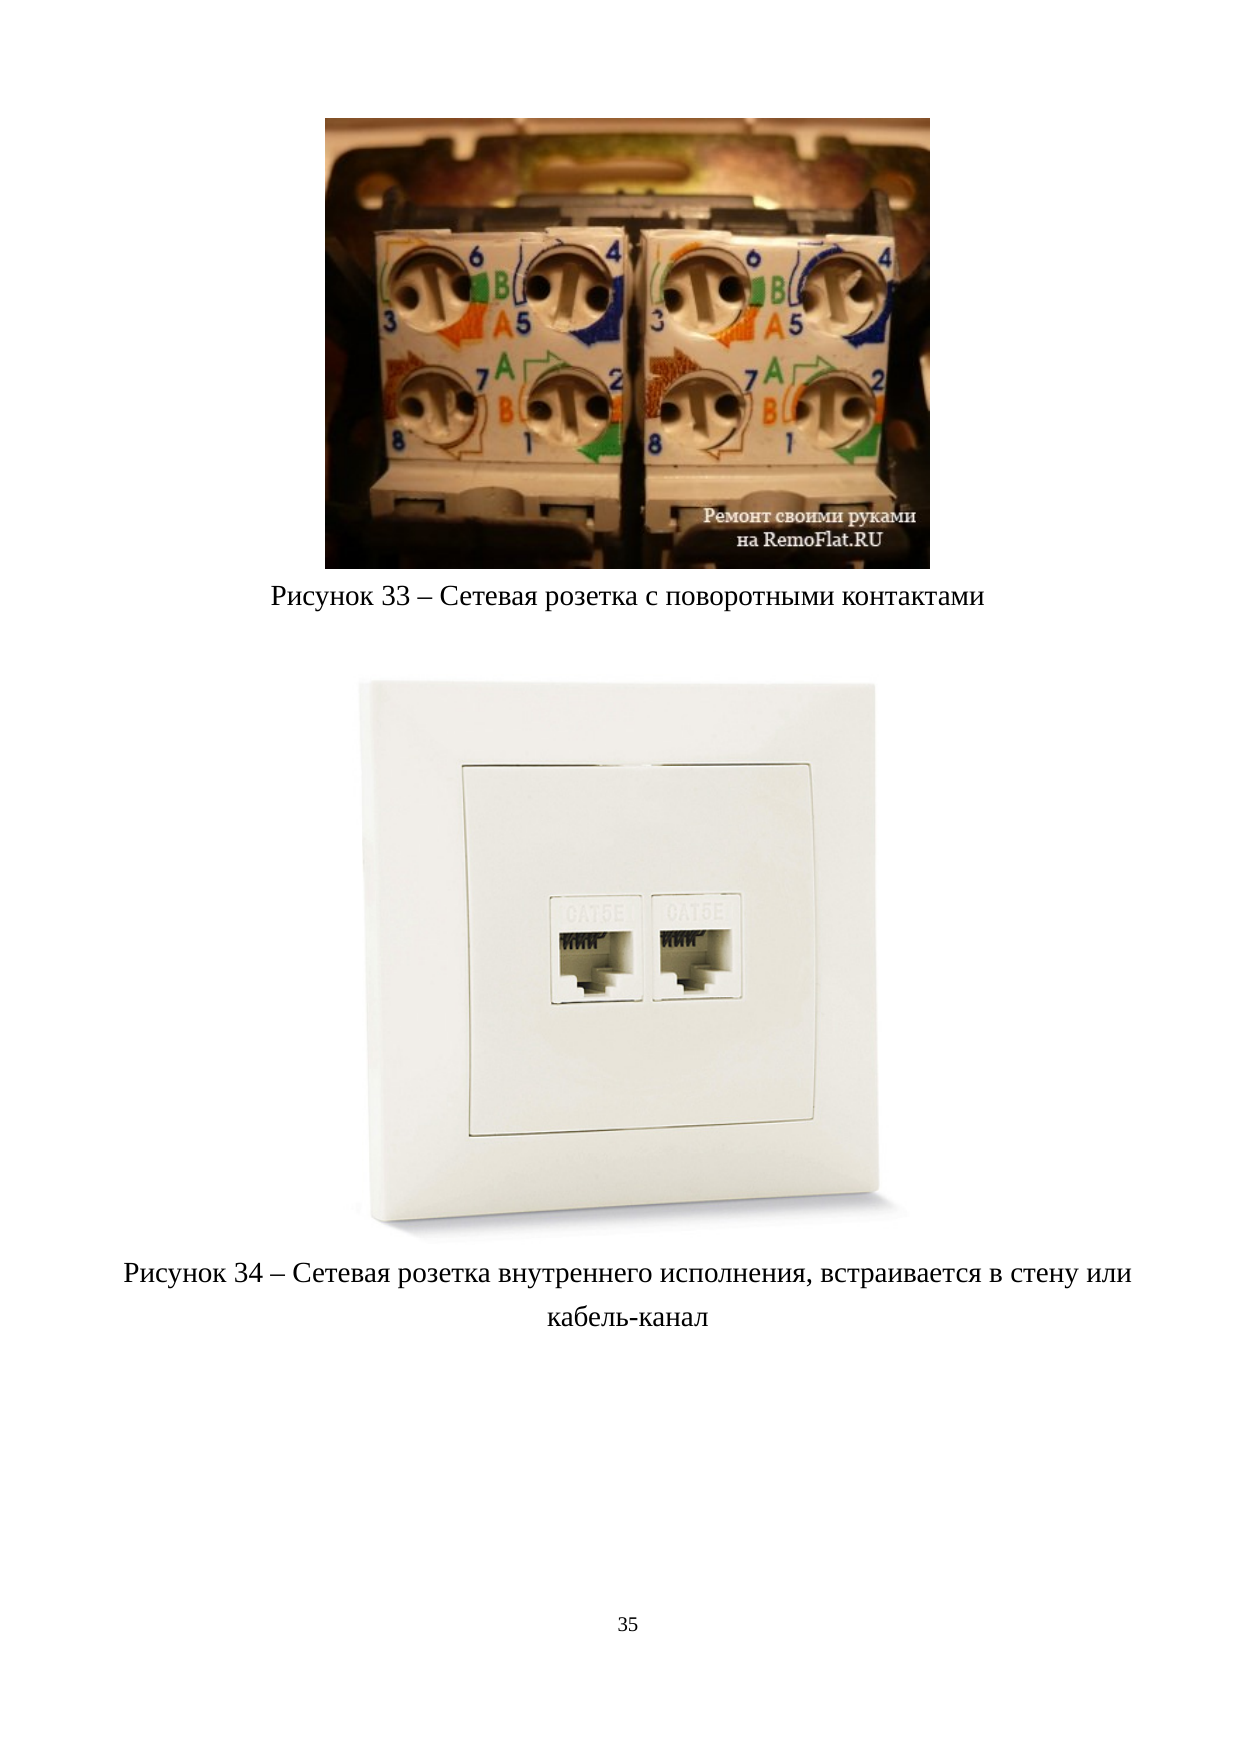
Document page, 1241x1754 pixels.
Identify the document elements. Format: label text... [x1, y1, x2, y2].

picture [334, 665, 921, 1245]
picture [325, 118, 930, 569]
text Рисунок 34 – Сетевая розетка внутреннего исполнения, встраивается в стену или кабель-канал [118, 1255, 1137, 1332]
text Рисунок 33 – Сетевая розетка с поворотными контактами [118, 578, 1137, 612]
